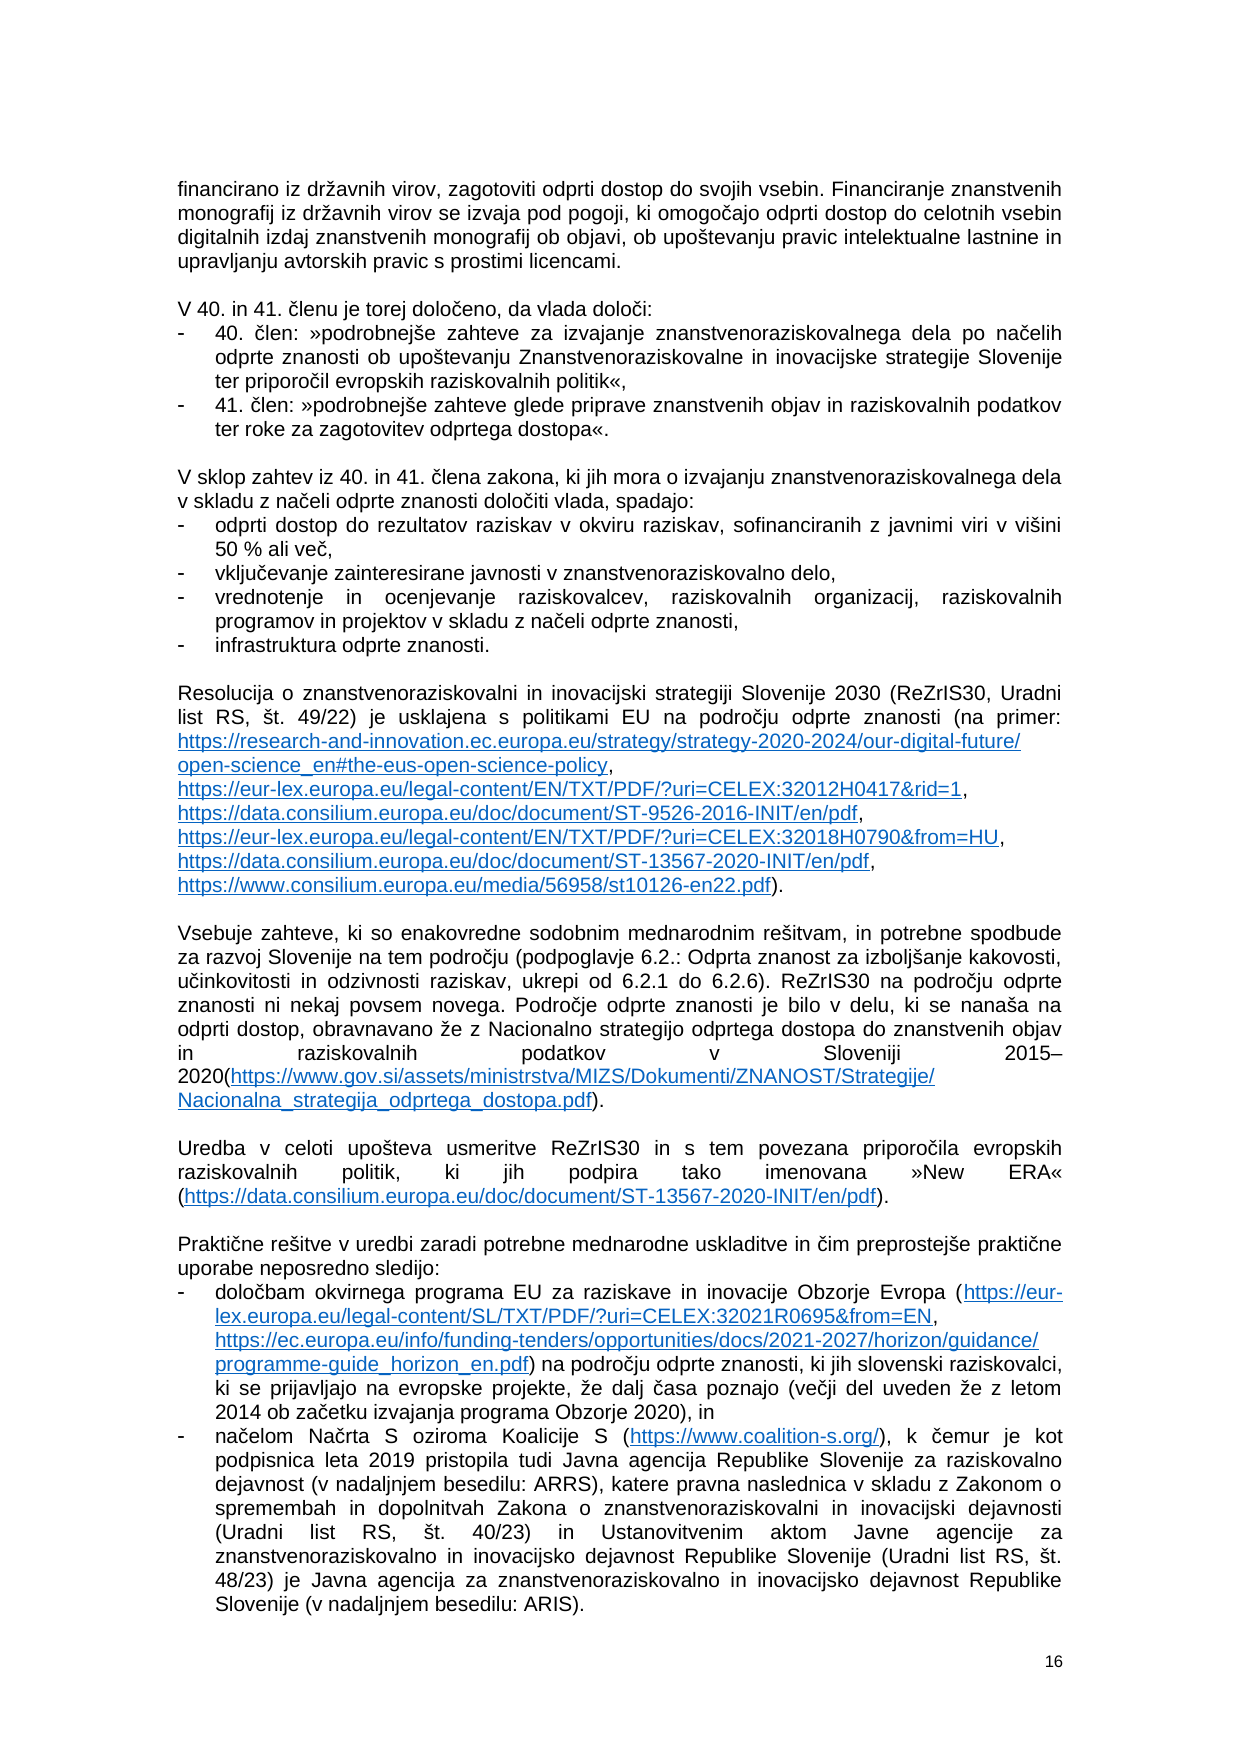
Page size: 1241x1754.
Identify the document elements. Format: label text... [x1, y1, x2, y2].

list določbam okvirnega programa EU za raziskave in inovacije Obzorje Evropa (https://eur-lex.europa.eu/legal-content/SL/TXT/PDF/?uri=CELEX:32021R0695&from=EN, https://ec.europa.eu/info/funding-tenders/opportunities/docs/2021-2027/horizon/guidance/programme-guide_horizon_en.pdf) na področju odprte znanosti, ki jih slovenski raziskovalci, ki se prijavljajo na evropske projekte, že dalj časa poznajo (večji del uveden že z letom 2014 ob začetku izvajanja programa Obzorje 2020), in [177, 1280, 1063, 1424]
text https://eur-lex.europa.eu/legal-content/EN/TXT/PDF/?uri=CELEX:32012H0417&rid=1, [177, 777, 1063, 801]
text V sklop zahtev iz 40. in 41. člena zakona, ki jih mora o izvajanju znanstvenoraziskovalnega dela v skladu z načeli odprte znanosti določiti vlada, spadajo: [177, 465, 1063, 513]
list infrastruktura odprte znanosti. [177, 633, 1063, 657]
text Uredba v celoti upošteva usmeritve ReZrIS30 in s tem povezana priporočila evropskih raziskovalnih politik, ki jih podpira tako imenovana »New ERA« (https://data.consilium.europa.eu/doc/document/ST-13567-2020-INIT/en/pdf). [177, 1136, 1063, 1208]
text Vsebuje zahteve, ki so enakovredne sodobnim mednarodnim rešitvam, in potrebne spodbude za razvoj Slovenije na tem področju (podpoglavje 6.2.: Odprta znanost za izboljšanje kakovosti, učinkovitosti in odzivnosti raziskav, ukrepi od 6.2.1 do 6.2.6). ReZrIS30 na področju odprte znanosti ni nekaj povsem novega. Področje odprte znanosti je bilo v delu, ki se nanaša na odprti dostop, obravnavano že z Nacionalno strategijo odprtega dostopa do znanstvenih objav in raziskovalnih podatkov v Sloveniji 2015–2020(https://www.gov.si/assets/ministrstva/MIZS/Dokumenti/ZNANOST/Strategije/Nacionalna_strategija_odprtega_dostopa.pdf). [177, 921, 1063, 1112]
list 40. člen: »podrobnejše zahteve za izvajanje znanstvenoraziskovalnega dela po načelih odprte znanosti ob upoštevanju Znanstvenoraziskovalne in inovacijske strategije Slovenije ter priporočil evropskih raziskovalnih politik«, [177, 321, 1063, 393]
list vključevanje zainteresirane javnosti v znanstvenoraziskovalno delo, [177, 561, 1063, 585]
list vrednotenje in ocenjevanje raziskovalcev, raziskovalnih organizacij, raziskovalnih programov in projektov v skladu z načeli odprte znanosti, [177, 585, 1063, 633]
text https://data.consilium.europa.eu/doc/document/ST-13567-2020-INIT/en/pdf, https://www.consilium.europa.eu/media/56958/st10126-en22.pdf). [177, 849, 1063, 897]
list odprti dostop do rezultatov raziskav v okviru raziskav, sofinanciranih z javnimi viri v višini 50 % ali več, [177, 513, 1063, 561]
text https://data.consilium.europa.eu/doc/document/ST-9526-2016-INIT/en/pdf, [177, 801, 1063, 825]
text https://eur-lex.europa.eu/legal-content/EN/TXT/PDF/?uri=CELEX:32018H0790&from=HU, [177, 825, 1063, 849]
text Resolucija o znanstvenoraziskovalni in inovacijski strategiji Slovenije 2030 (ReZrIS30, Uradni list RS, št. 49/22) je usklajena s politikami EU na področju odprte znanosti (na primer: https://research-and-innovation.ec.europa.eu/strategy/strategy-2020-2024/our-digital-future/open-science_en#the-eus-open-science-policy, [177, 681, 1063, 777]
list načelom Načrta S oziroma Koalicije S (https://www.coalition-s.org/), k čemur je kot podpisnica leta 2019 pristopila tudi Javna agencija Republike Slovenije za raziskovalno dejavnost (v nadaljnjem besedilu: ARRS), katere pravna naslednica v skladu z Zakonom o spremembah in dopolnitvah Zakona o znanstvenoraziskovalni in inovacijski dejavnosti (Uradni list RS, št. 40/23) in Ustanovitvenim aktom Javne agencije za znanstvenoraziskovalno in inovacijsko dejavnost Republike Slovenije (Uradni list RS, št. 48/23) je Javna agencija za znanstvenoraziskovalno in inovacijsko dejavnost Republike Slovenije (v nadaljnjem besedilu: ARIS). [177, 1424, 1063, 1616]
text Praktične rešitve v uredbi zaradi potrebne mednarodne uskladitve in čim preprostejše praktične uporabe neposredno sledijo: [177, 1232, 1063, 1280]
text V 40. in 41. členu je torej določeno, da vlada določi: [177, 297, 1063, 321]
list 41. člen: »podrobnejše zahteve glede priprave znanstvenih objav in raziskovalnih podatkov ter roke za zagotovitev odprtega dostopa«. [177, 393, 1063, 441]
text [177, 177, 1063, 273]
